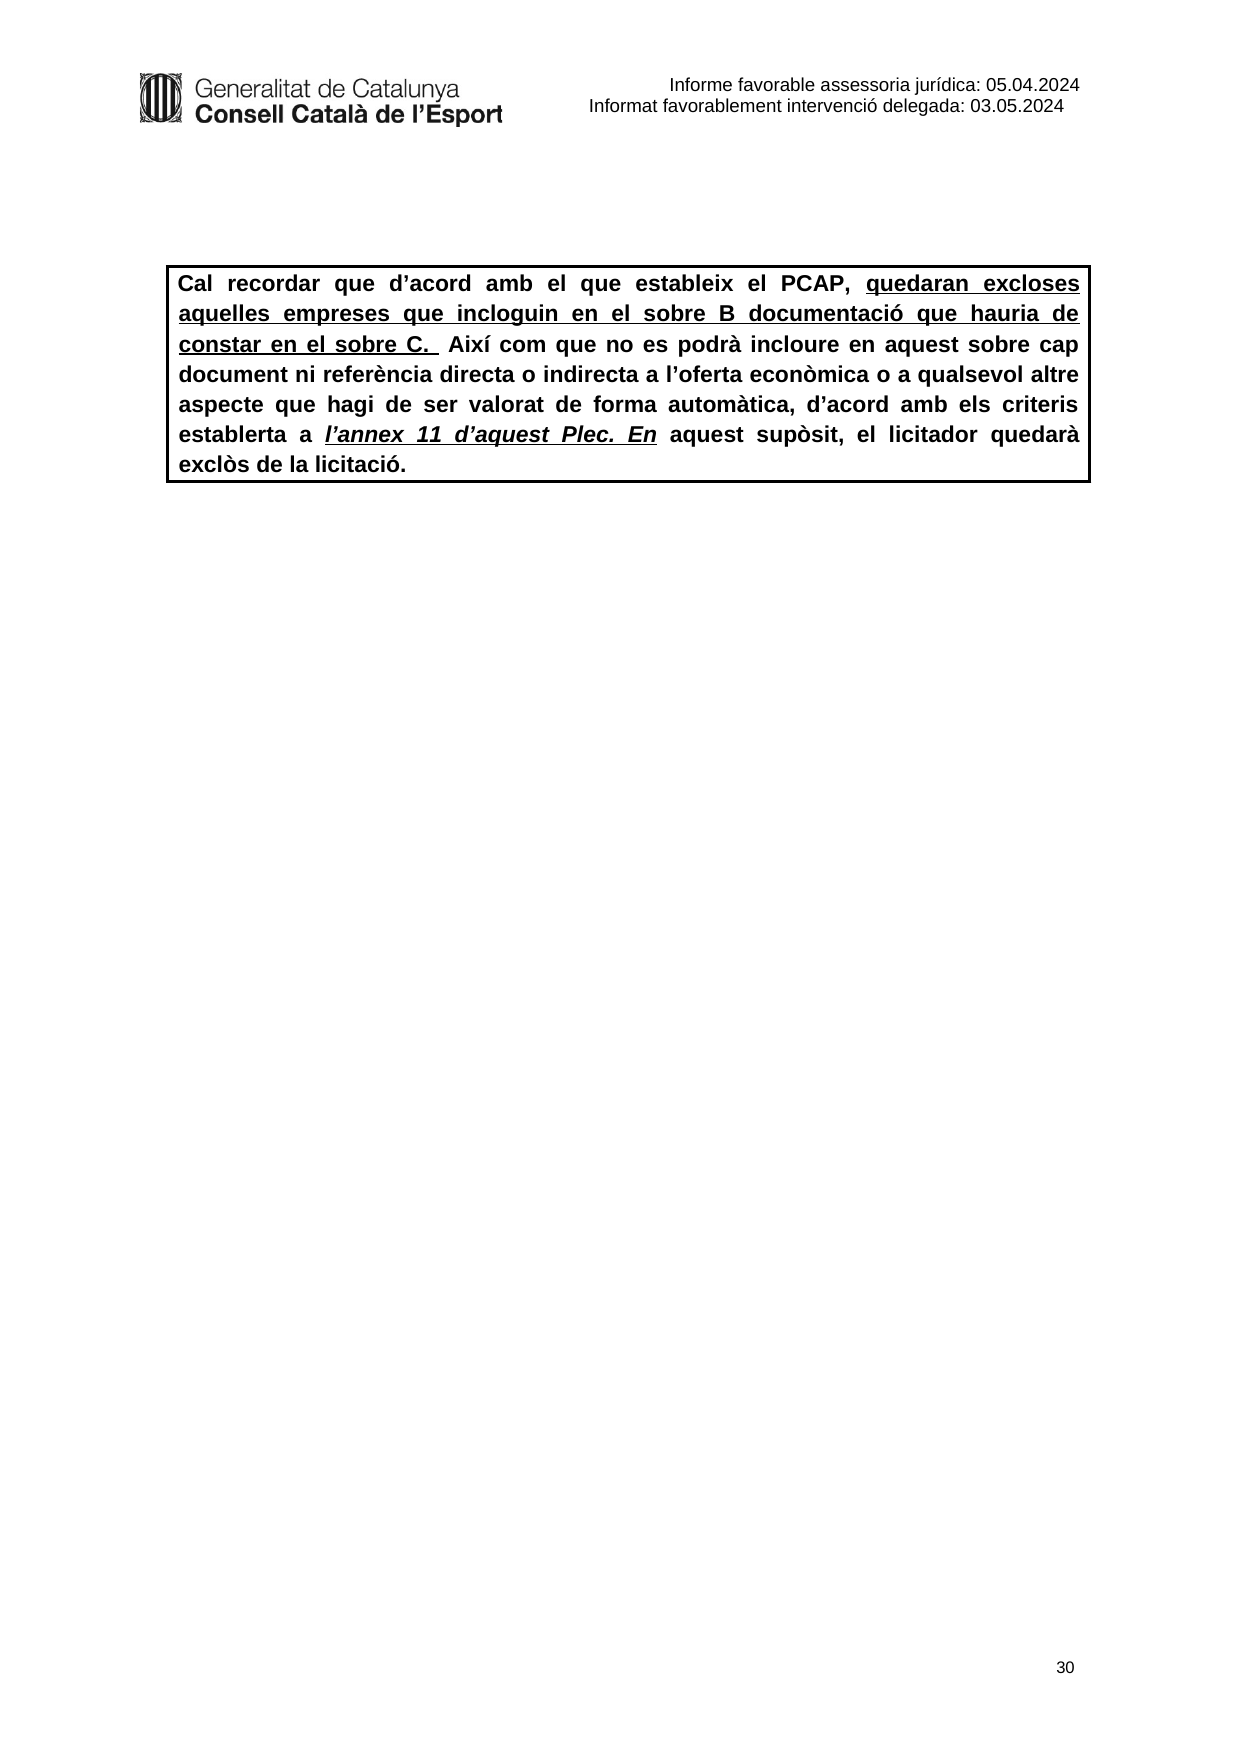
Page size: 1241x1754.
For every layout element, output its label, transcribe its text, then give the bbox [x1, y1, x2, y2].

text Cal recordar que d’acord amb el que estableix el PCAP, quedaran excloses aquelles empreses que incloguin en el sobre B documentació que hauria de constar en el sobre C. Així com que no es podrà incloure en aquest sobre cap document ni referència directa o indirecta a l’oferta econòmica o a qualsevol altre aspecte que hagi de ser valorat de forma automàtica, d’acord amb els criteris establerta a l’annex 11 d’aquest Plec. En aquest supòsit, el licitador quedarà exclòs de la licitació. [169, 268, 1088, 480]
picture [139, 73, 503, 127]
